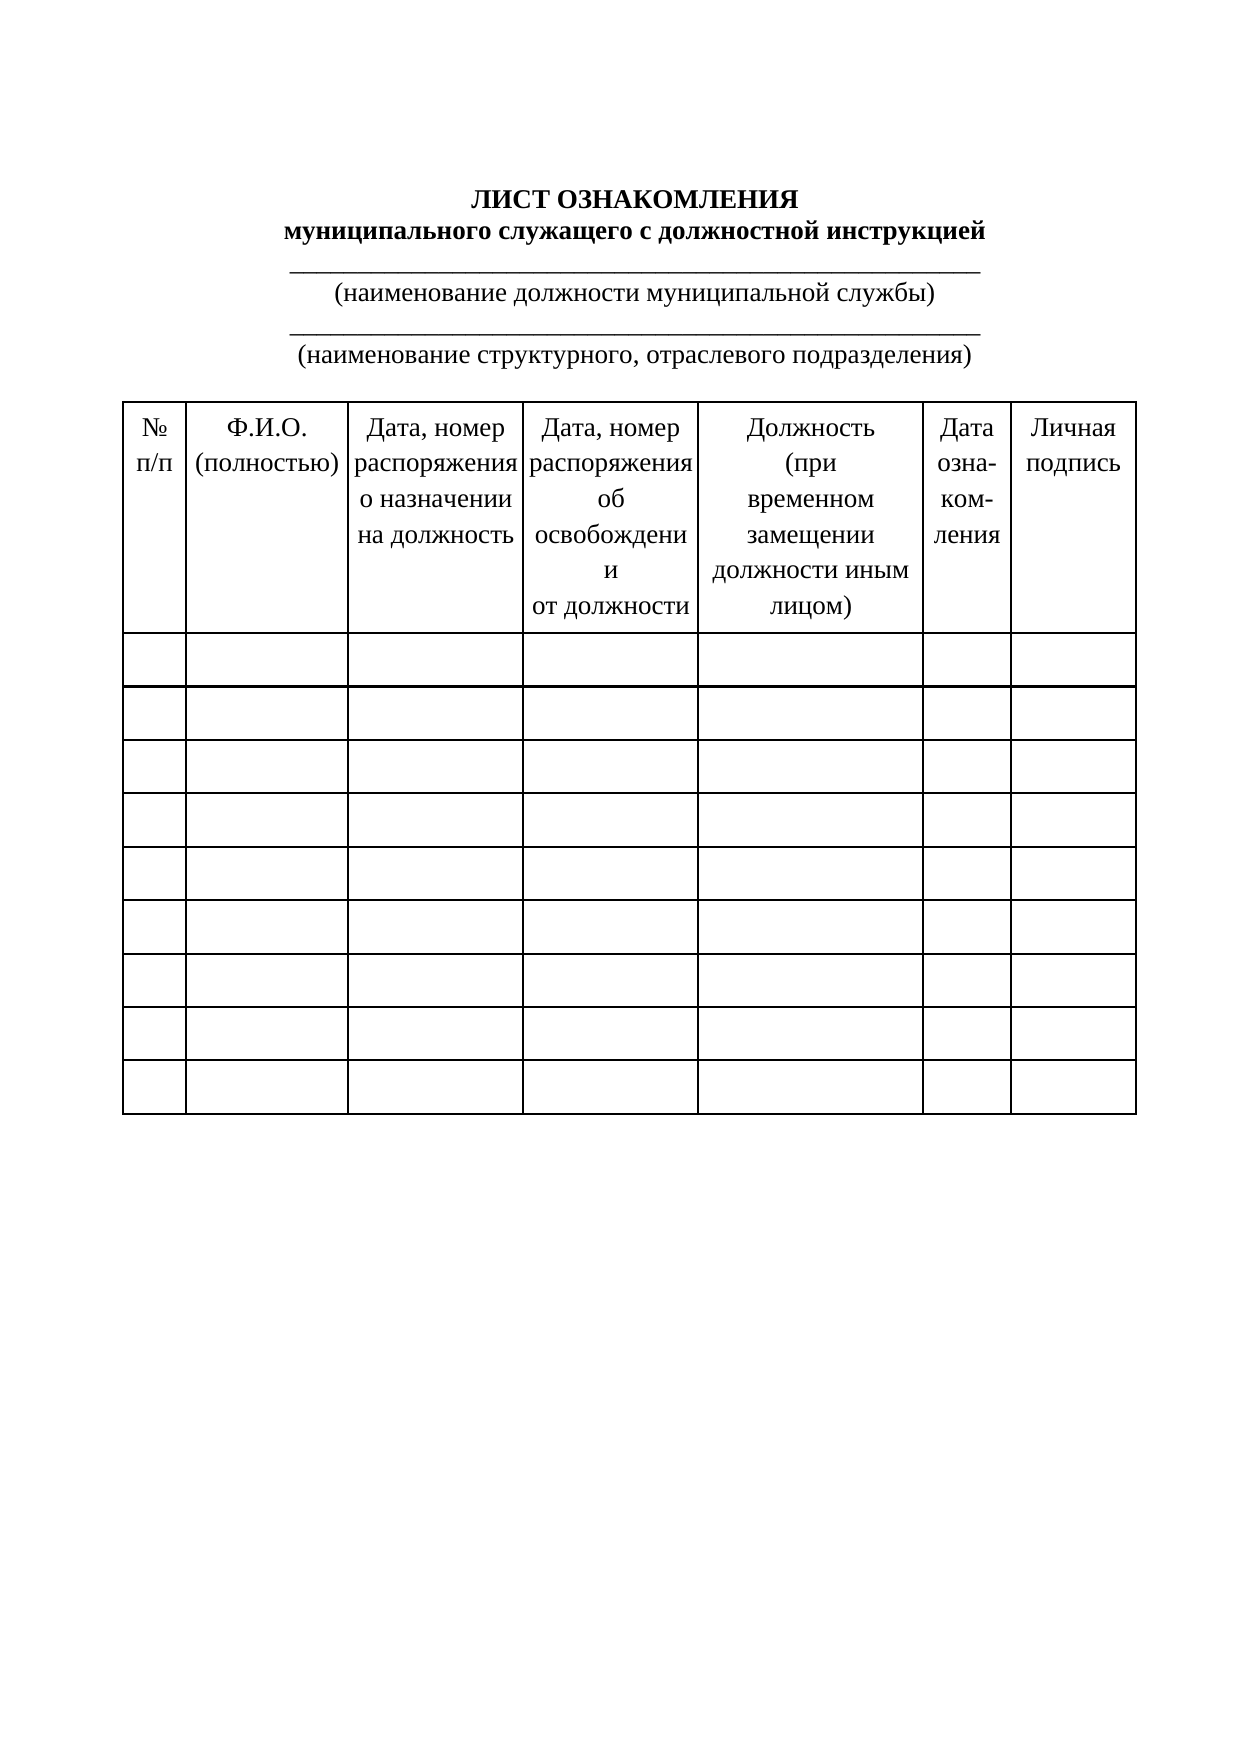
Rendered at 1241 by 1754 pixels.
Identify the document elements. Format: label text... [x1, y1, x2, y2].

table_cell [349, 1061, 522, 1113]
table_cell [187, 794, 347, 846]
table_cell [1012, 688, 1135, 739]
table_cell [187, 634, 347, 685]
table_cell [524, 741, 697, 792]
table_cell [699, 794, 922, 846]
text ___________________________________________________ [118, 307, 1152, 338]
table_cell [524, 1008, 697, 1059]
table_cell [349, 741, 522, 792]
table_cell [349, 688, 522, 739]
text ___________________________________________________ [118, 245, 1152, 276]
table_cell [1012, 955, 1135, 1006]
table_header Личная подпись [1012, 403, 1135, 632]
table_cell [699, 688, 922, 739]
text (наименование структурного, отраслевого подразделения) [118, 338, 1152, 370]
table_cell [699, 955, 922, 1006]
table_cell [924, 688, 1010, 739]
table_cell [524, 901, 697, 952]
table_cell [1012, 741, 1135, 792]
table_cell [124, 1061, 185, 1113]
table_cell [124, 688, 185, 739]
table_cell [699, 1008, 922, 1059]
table_cell [924, 848, 1010, 899]
table_cell [349, 1008, 522, 1059]
table_cell [124, 848, 185, 899]
table_cell [1012, 794, 1135, 846]
table_cell [187, 1008, 347, 1059]
table_cell [699, 848, 922, 899]
table_cell [187, 1061, 347, 1113]
table_cell [924, 794, 1010, 846]
table_cell [349, 848, 522, 899]
table_cell [524, 1061, 697, 1113]
table_cell [924, 955, 1010, 1006]
table_header № п/п [124, 403, 185, 632]
table_cell [187, 901, 347, 952]
table_cell [187, 688, 347, 739]
table_cell [349, 955, 522, 1006]
table_cell [699, 901, 922, 952]
table_cell [1012, 1061, 1135, 1113]
table_cell [187, 955, 347, 1006]
table_cell [349, 794, 522, 846]
table_cell [924, 901, 1010, 952]
table_cell [187, 848, 347, 899]
table_cell [349, 901, 522, 952]
table_cell [524, 848, 697, 899]
table_header Дата озна- ком- ления [924, 403, 1010, 632]
table_cell [524, 955, 697, 1006]
table_cell [699, 741, 922, 792]
table_cell [924, 1061, 1010, 1113]
table_header Дата, номер распоряжения об освобождении от должности [524, 403, 697, 632]
table_cell [124, 794, 185, 846]
table_cell [1012, 634, 1135, 685]
table_cell [124, 741, 185, 792]
table_cell [349, 634, 522, 685]
table_cell [924, 741, 1010, 792]
table_cell [124, 1008, 185, 1059]
table_header Дата, номер распоряжения о назначении на должность [349, 403, 522, 632]
table_cell [1012, 1008, 1135, 1059]
table_cell [124, 634, 185, 685]
table_cell [124, 901, 185, 952]
table_cell [1012, 848, 1135, 899]
table_cell [1012, 901, 1135, 952]
table_cell [699, 1061, 922, 1113]
table_cell [524, 634, 697, 685]
table_header Ф.И.О. (полностью) [187, 403, 347, 632]
table_cell [524, 688, 697, 739]
text ЛИСТ ОЗНАКОМЛЕНИЯ [118, 183, 1152, 214]
text (наименование должности муниципальной службы) [118, 276, 1152, 307]
text муниципального служащего с должностной инструкцией [118, 214, 1152, 245]
table_cell [924, 634, 1010, 685]
table_header Должность (при временном замещении должности иным лицом) [699, 403, 922, 632]
table_cell [924, 1008, 1010, 1059]
table_cell [187, 741, 347, 792]
table_cell [524, 794, 697, 846]
table_cell [124, 955, 185, 1006]
table_cell [699, 634, 922, 685]
